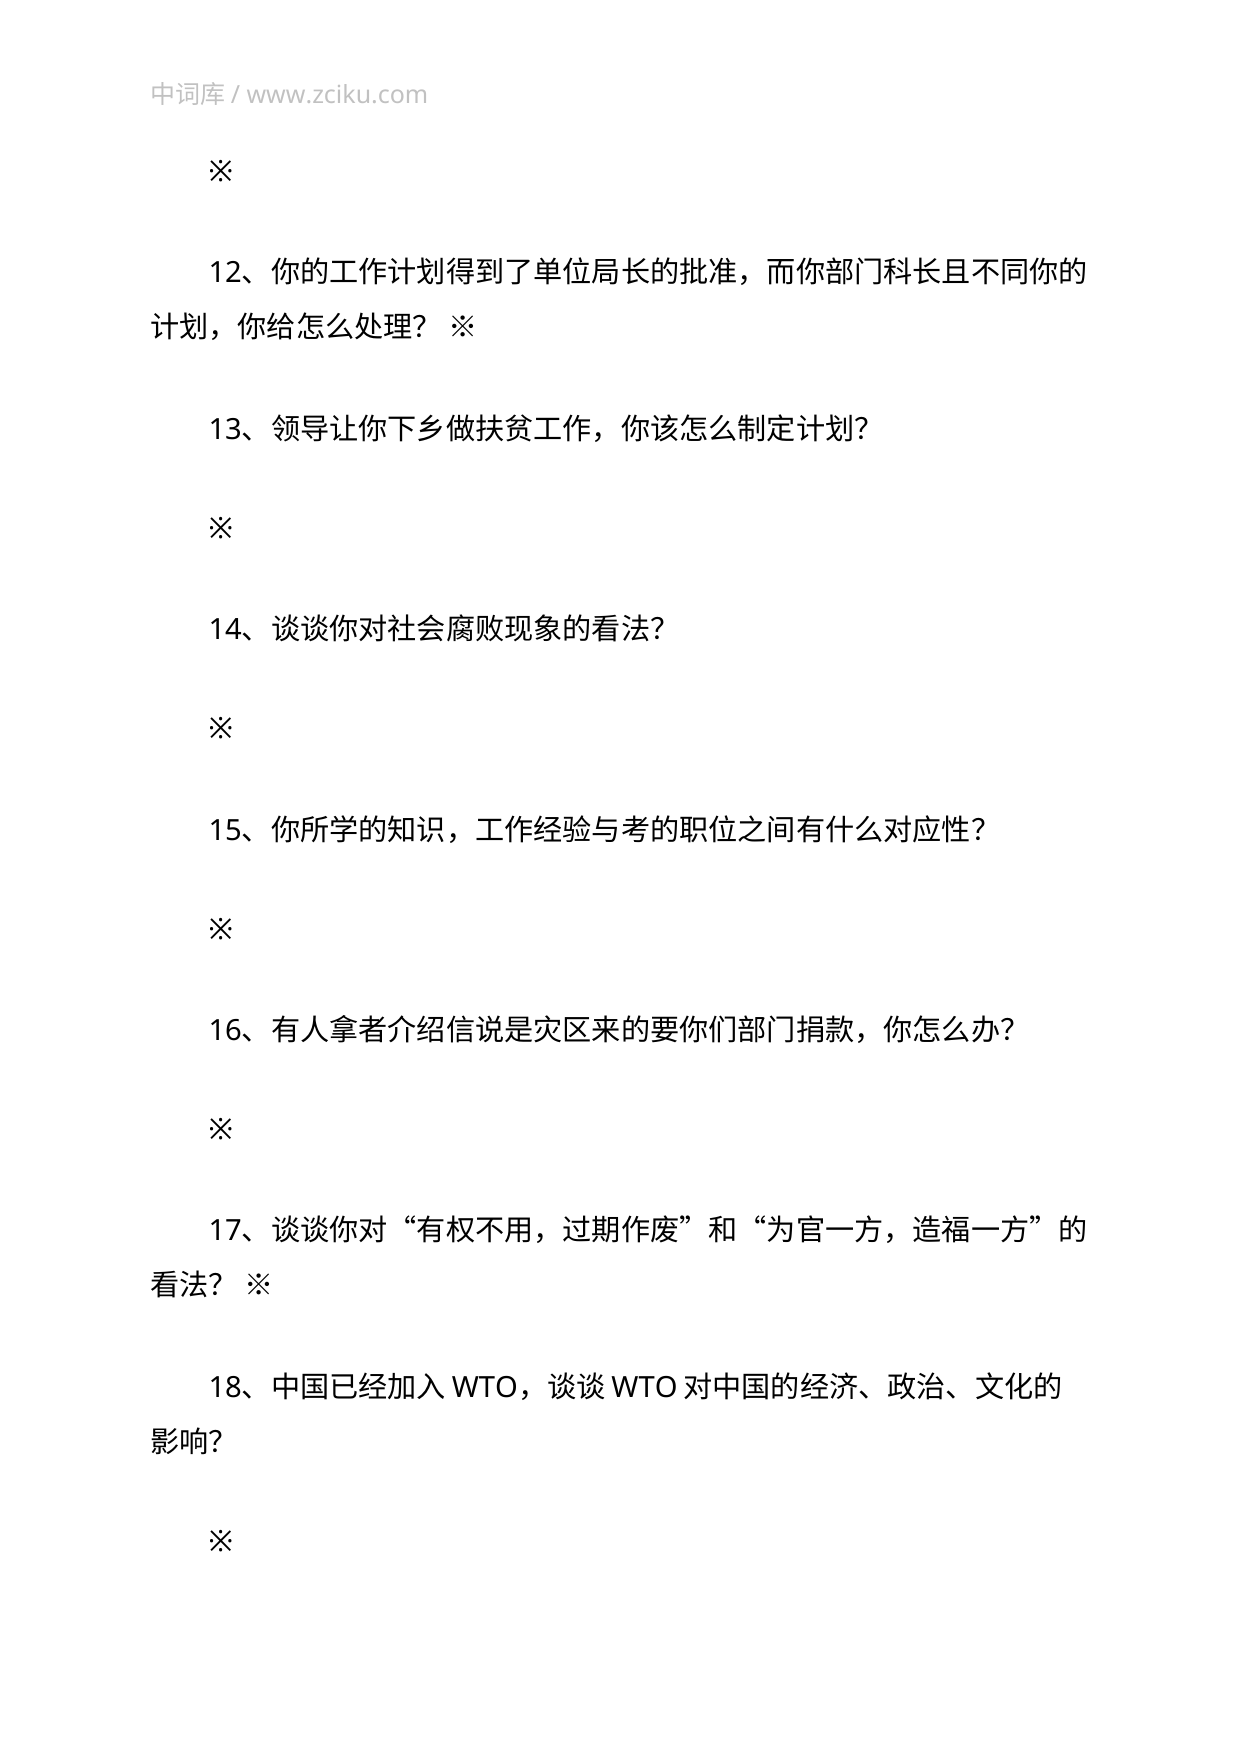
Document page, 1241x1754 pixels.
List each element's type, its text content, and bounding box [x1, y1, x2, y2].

text ※ [150, 507, 1090, 547]
text 16、有人拿者介绍信说是灾区来的要你们部门捐款，你怎么办？ [150, 1006, 1090, 1049]
text 17、谈谈你对“有权不用，过期作废”和“为官一方，造福一方”的看法？ ※ [150, 1207, 1090, 1304]
text 15、你所学的知识，工作经验与考的职位之间有什么对应性？ [150, 806, 1090, 848]
text ※ [150, 150, 1090, 190]
text 14、谈谈你对社会腐败现象的看法？ [150, 606, 1090, 648]
text ※ [150, 708, 1090, 747]
text ※ [150, 1108, 1090, 1148]
text ※ [150, 908, 1090, 948]
text 18、中国已经加入WTO，谈谈WTO对中国的经济、政治、文化的影响？ [150, 1364, 1090, 1461]
text 13、领导让你下乡做扶贫工作，你该怎么制定计划？ [150, 405, 1090, 448]
text 12、你的工作计划得到了单位局长的批准，而你部门科长且不同你的计划，你给怎么处理？ ※ [150, 248, 1090, 346]
text ※ [150, 1520, 1090, 1560]
